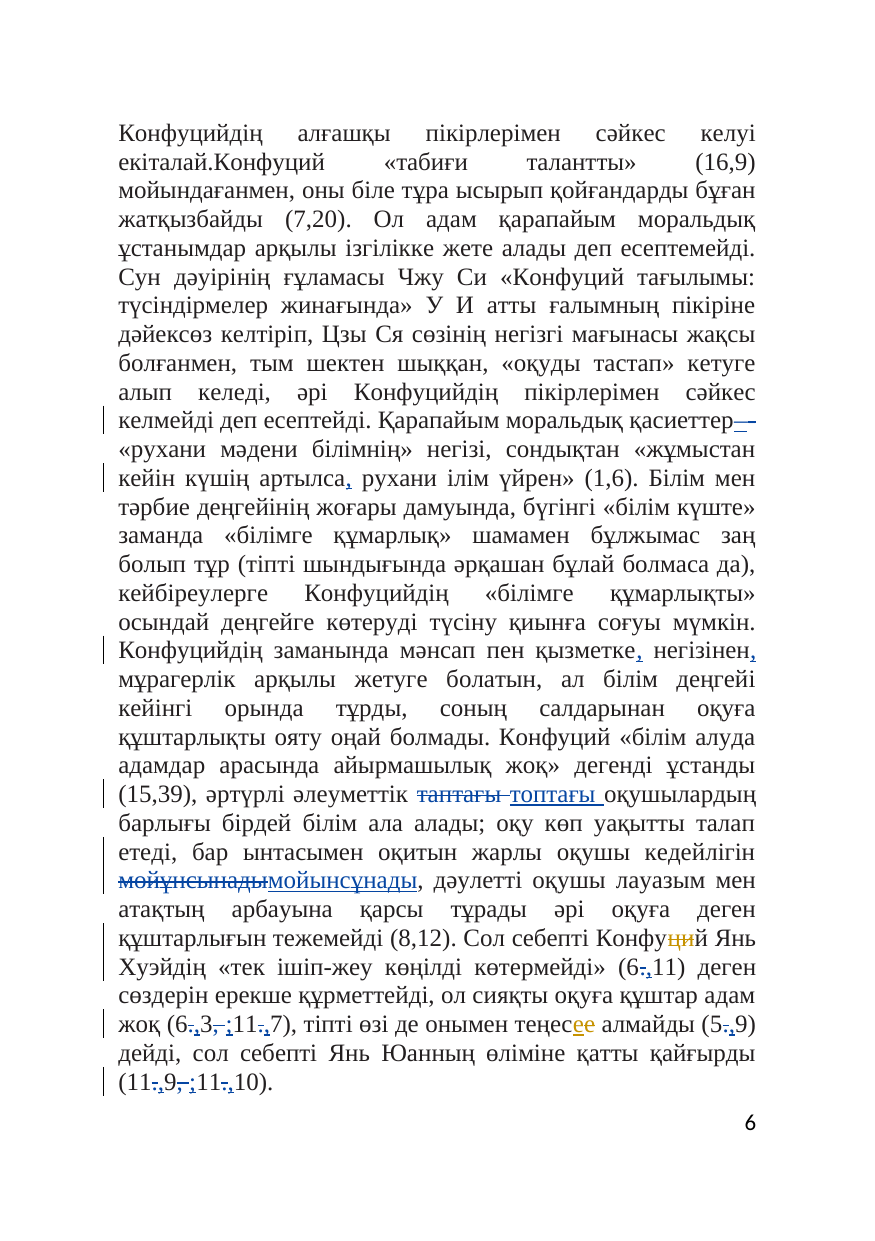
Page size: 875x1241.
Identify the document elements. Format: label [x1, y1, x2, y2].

text [118, 118, 756, 1096]
